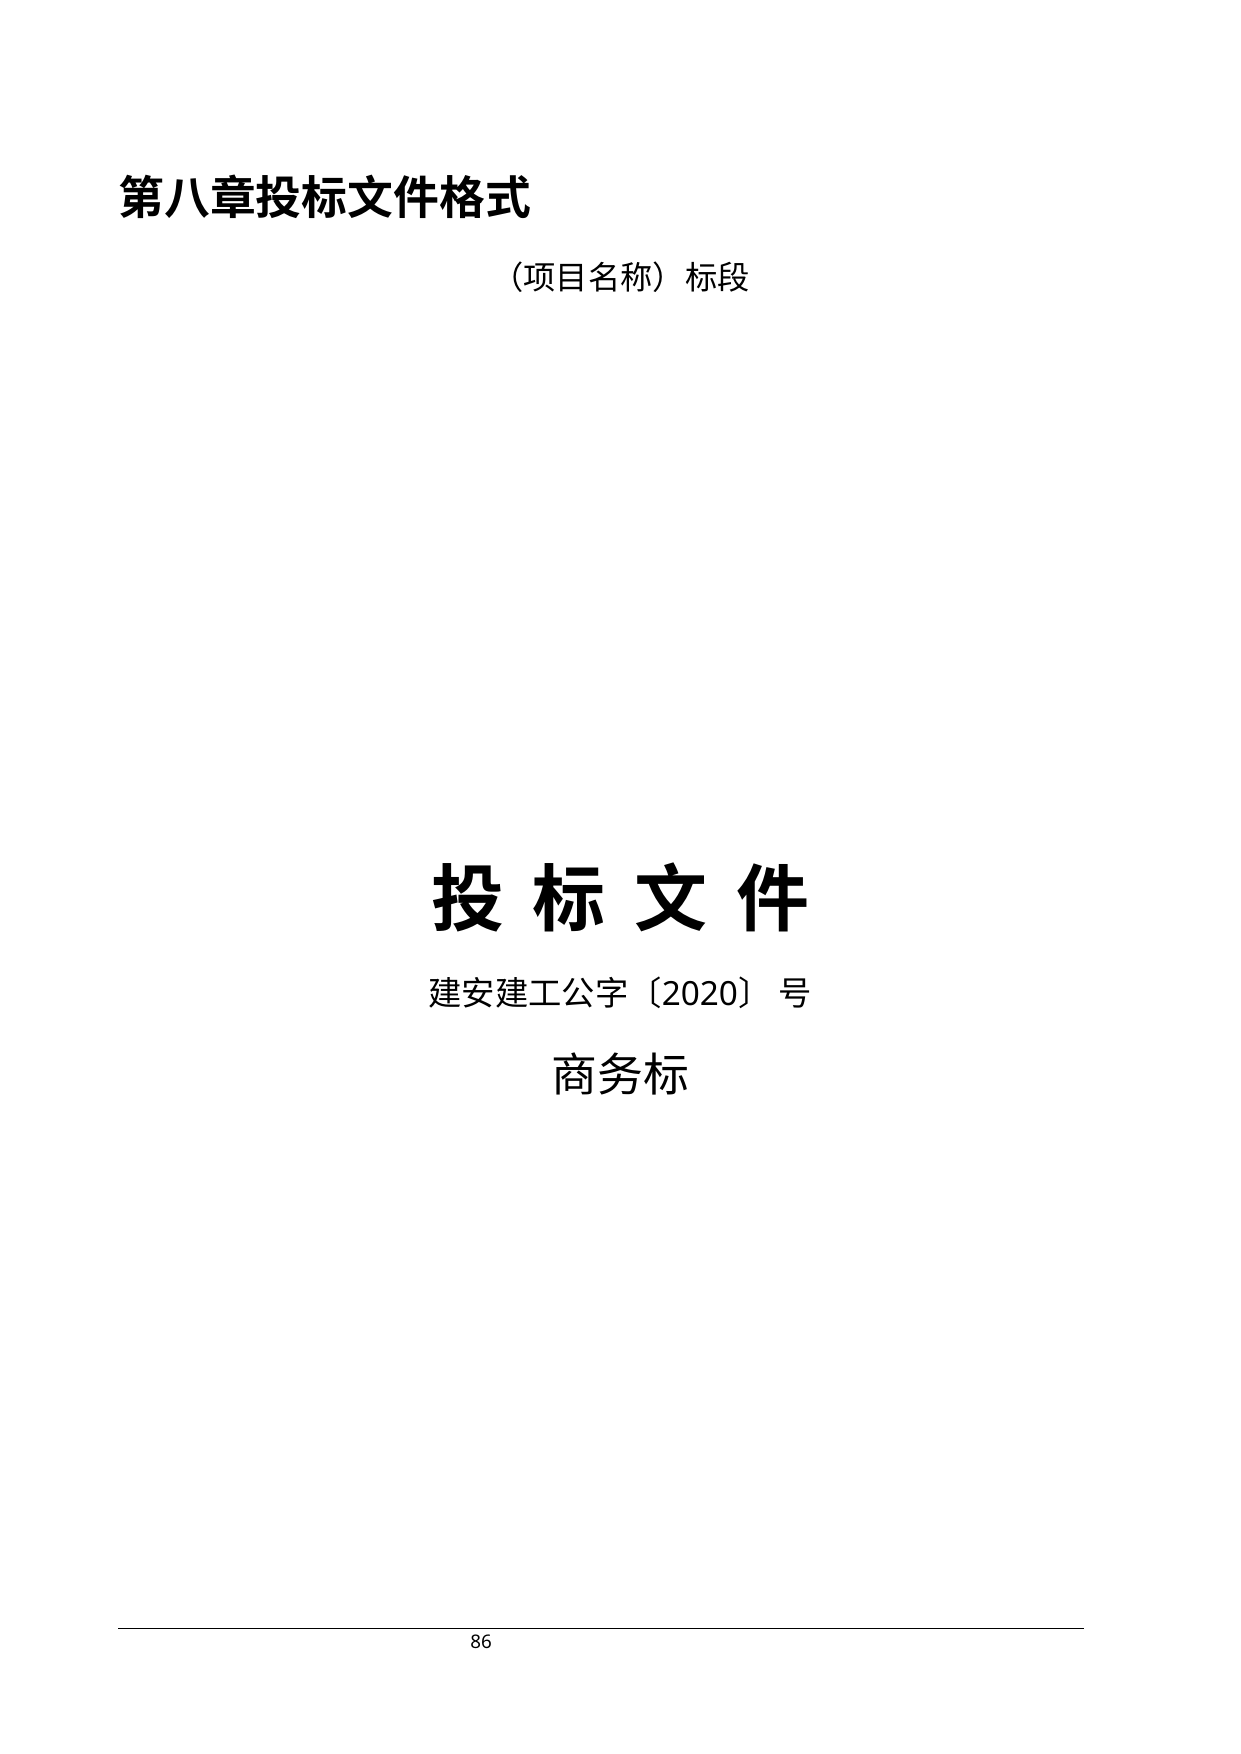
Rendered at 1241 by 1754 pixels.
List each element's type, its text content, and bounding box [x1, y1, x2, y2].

text 投 标 文 件 [118, 828, 1122, 958]
text 商务标 [118, 1023, 1122, 1121]
text （项目名称）标段 [118, 243, 1122, 308]
text 建安建工公字〔2020〕 号 [118, 958, 1122, 1023]
